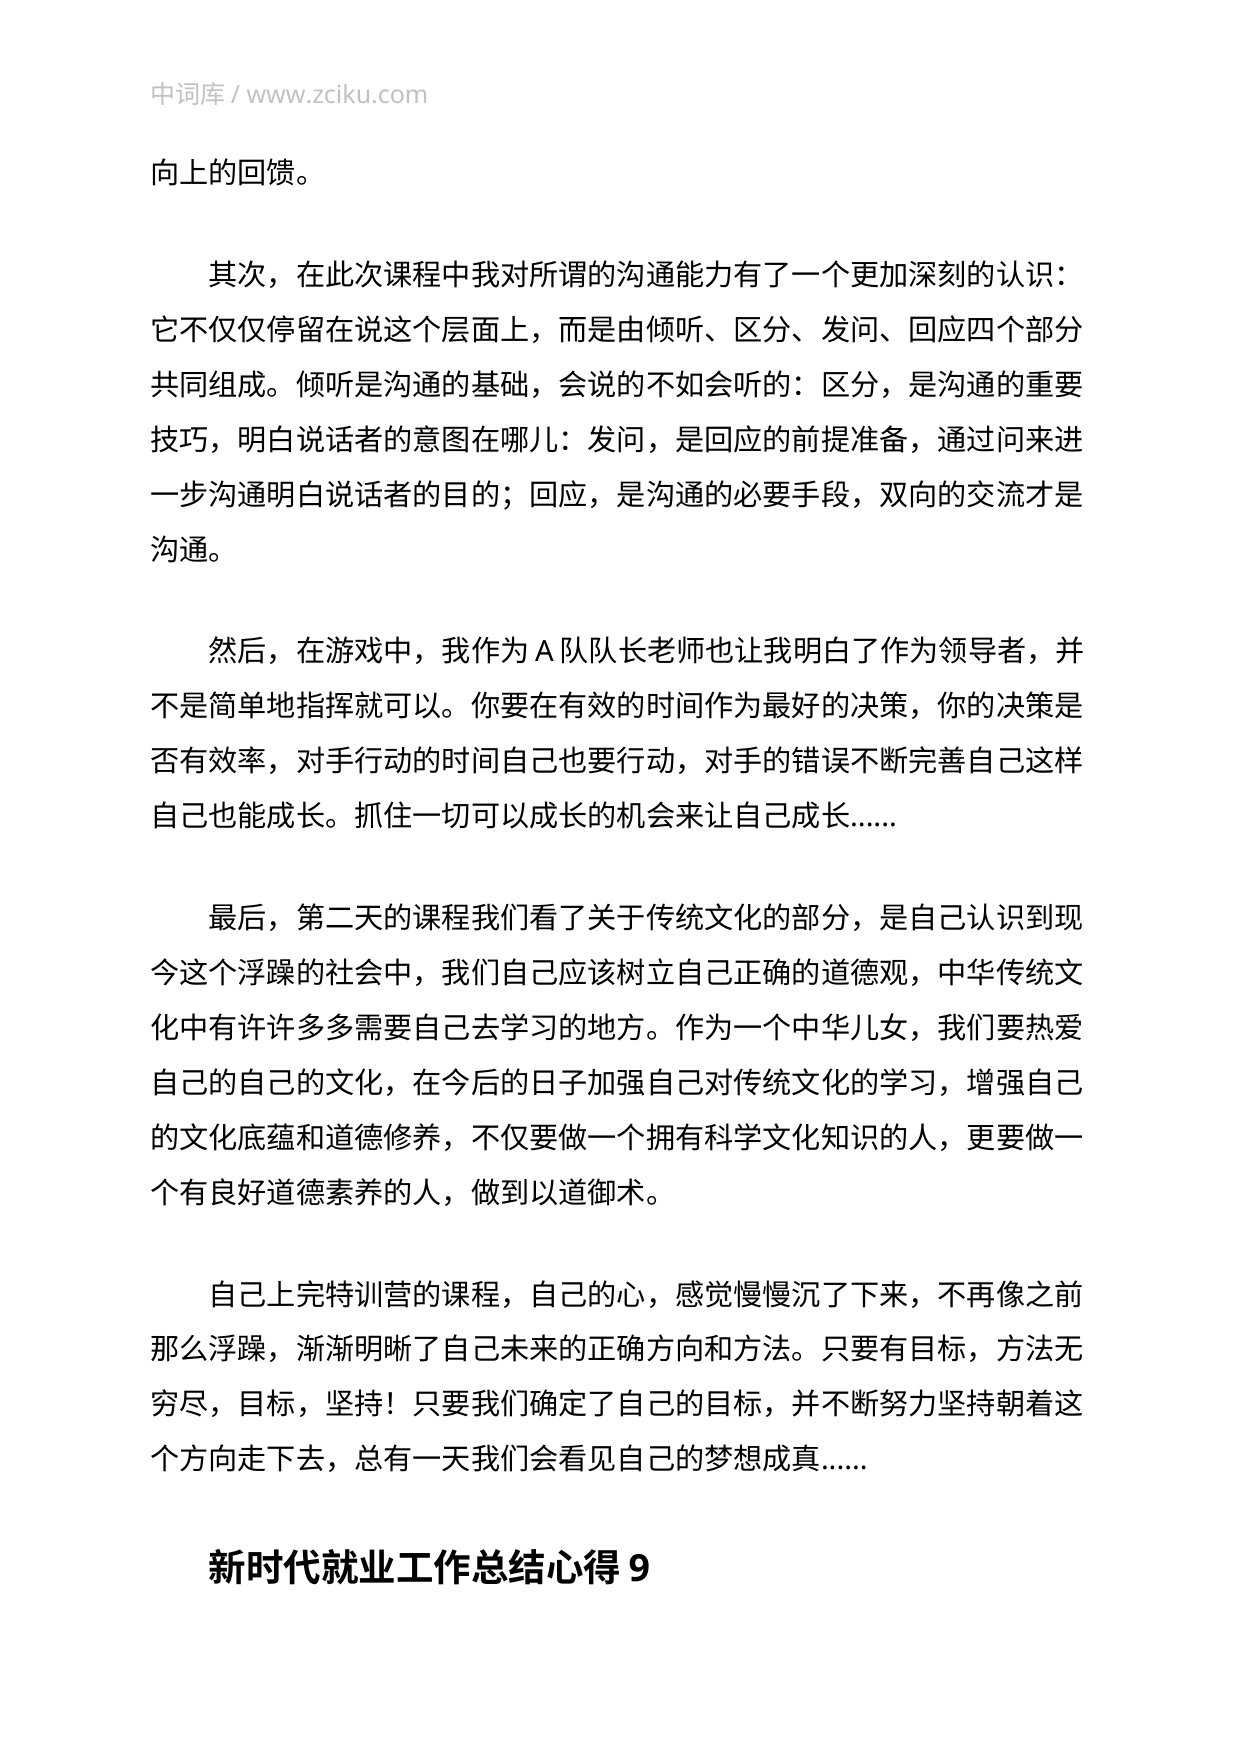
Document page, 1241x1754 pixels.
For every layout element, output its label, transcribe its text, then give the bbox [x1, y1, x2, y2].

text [150, 150, 1090, 192]
text 新时代就业工作总结心得9 [150, 1538, 1090, 1592]
text 自己上完特训营的课程，自己的心，感觉慢慢沉了下来，不再像之前那么浮躁，渐渐明晰了自己未来的正确方向和方法。只要有目标，方法无穷尽，目标，坚持！只要我们确定了自己的目标，并不断努力坚持朝着这个方向走下去，总有一天我们会看见自己的梦想成真...... [150, 1271, 1090, 1478]
text 其次，在此次课程中我对所谓的沟通能力有了一个更加深刻的认识：它不仅仅停留在说这个层面上，而是由倾听、区分、发问、回应四个部分共同组成。倾听是沟通的基础，会说的不如会听的：区分，是沟通的重要技巧，明白说话者的意图在哪儿：发问，是回应的前提准备，通过问来进一步沟通明白说话者的目的；回应，是沟通的必要手段，双向的交流才是沟通。 [150, 252, 1090, 568]
text 最后，第二天的课程我们看了关于传统文化的部分，是自己认识到现今这个浮躁的社会中，我们自己应该树立自己正确的道德观，中华传统文化中有许许多多需要自己去学习的地方。作为一个中华儿女，我们要热爱自己的自己的文化，在今后的日子加强自己对传统文化的学习，增强自己的文化底蕴和道德修养，不仅要做一个拥有科学文化知识的人，更要做一个有良好道德素养的人，做到以道御术。 [150, 895, 1090, 1212]
text 然后，在游戏中，我作为A队队长老师也让我明白了作为领导者，并不是简单地指挥就可以。你要在有效的时间作为最好的决策，你的决策是否有效率，对手行动的时间自己也要行动，对手的错误不断完善自己这样自己也能成长。抓住一切可以成长的机会来让自己成长...... [150, 628, 1090, 835]
